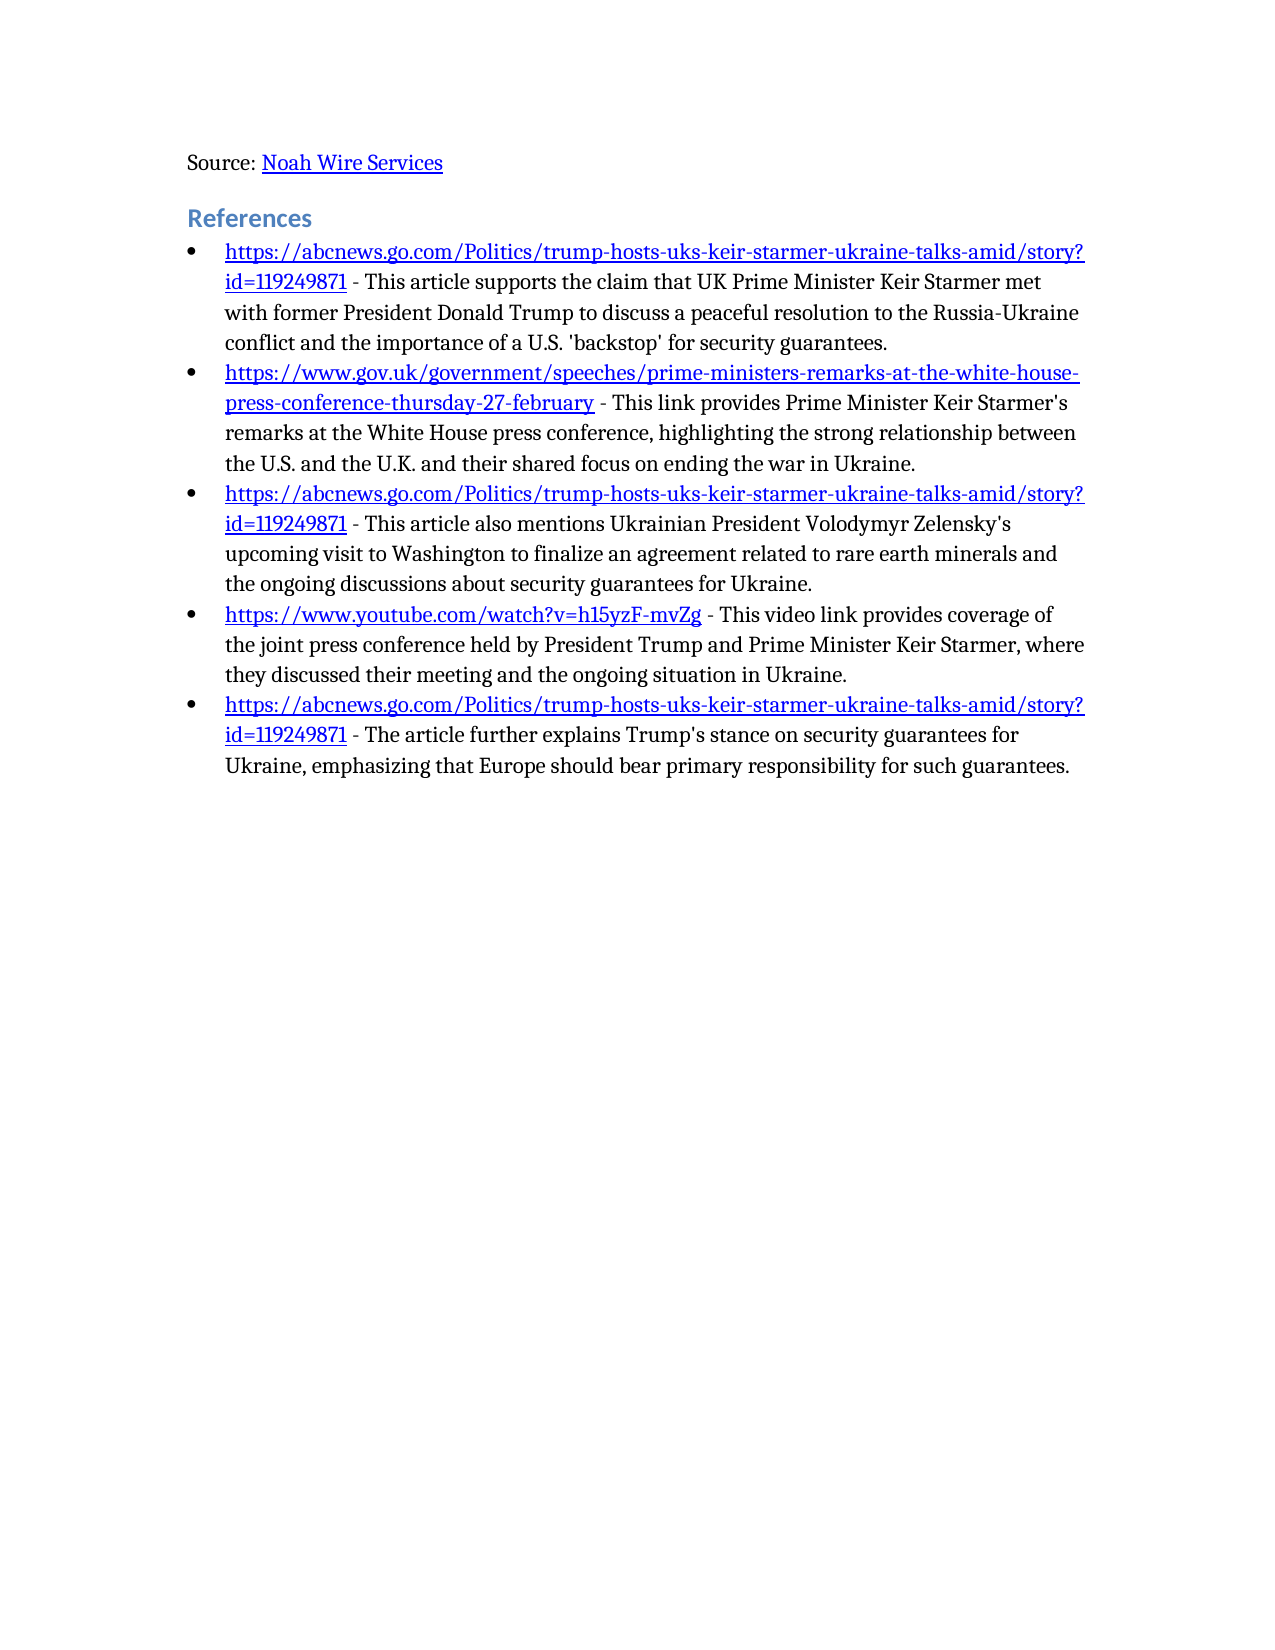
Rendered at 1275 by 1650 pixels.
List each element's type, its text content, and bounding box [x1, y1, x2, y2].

list https://abcnews.go.com/Politics/trump-hosts-uks-keir-starmer-ukraine-talks-amid/story?id=119249871 - This article also mentions Ukrainian President Volodymyr Zelensky's upcoming visit to Washington to finalize an agreement related to rare earth minerals and the ongoing discussions about security guarantees for Ukraine. [187, 481, 1087, 598]
subtitle References [187, 201, 1087, 234]
list https://www.youtube.com/watch?v=h15yzF-mvZg - This video link provides coverage of the joint press conference held by President Trump and Prime Minister Keir Starmer, where they discussed their meeting and the ongoing situation in Ukraine. [187, 601, 1087, 688]
list https://abcnews.go.com/Politics/trump-hosts-uks-keir-starmer-ukraine-talks-amid/story?id=119249871 - The article further explains Trump's stance on security guarantees for Ukraine, emphasizing that Europe should bear primary responsibility for such guarantees. [187, 692, 1087, 779]
list https://www.gov.uk/government/speeches/prime-ministers-remarks-at-the-white-house-press-conference-thursday-27-february - This link provides Prime Minister Keir Starmer's remarks at the White House press conference, highlighting the strong relationship between the U.S. and the U.K. and their shared focus on ending the war in Ukraine. [187, 360, 1087, 477]
text Source: Noah Wire Services [187, 150, 1087, 176]
list https://abcnews.go.com/Politics/trump-hosts-uks-keir-starmer-ukraine-talks-amid/story?id=119249871 - This article supports the claim that UK Prime Minister Keir Starmer met with former President Donald Trump to discuss a peaceful resolution to the Russia-Ukraine conflict and the importance of a U.S. 'backstop' for security guarantees. [187, 239, 1087, 356]
